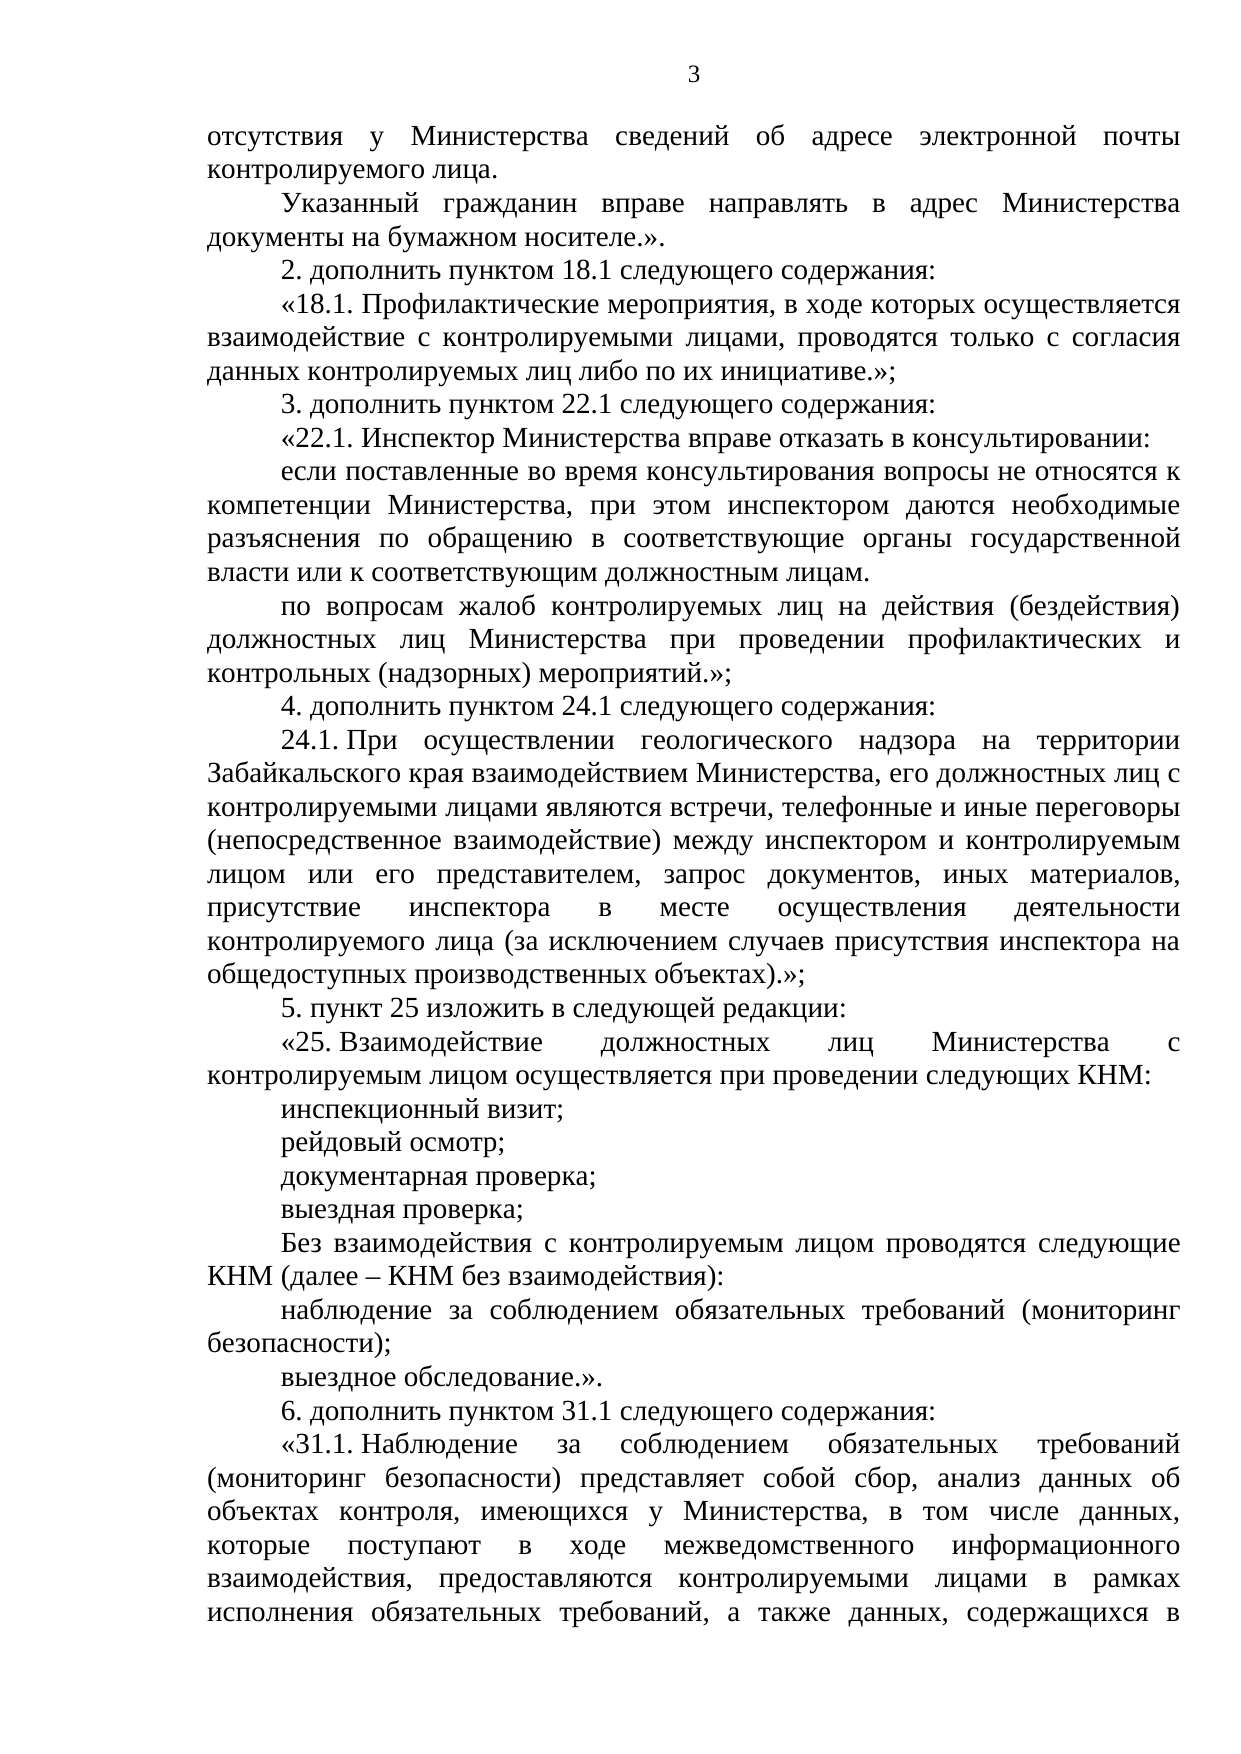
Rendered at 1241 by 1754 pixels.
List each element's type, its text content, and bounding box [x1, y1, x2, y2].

text выездное обследование.». [207, 1359, 1181, 1393]
text «18.1. Профилактические мероприятия, в ходе которых осуществляется взаимодействие с контролируемыми лицами, проводятся только с согласия данных контролируемых лиц либо по их инициативе.»; [207, 286, 1181, 386]
text инспекционный визит; [207, 1091, 1181, 1124]
text «25. Взаимодействие должностных лиц Министерства с контролируемым лицом осуществляется при проведении следующих КНМ: [207, 1024, 1181, 1091]
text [207, 118, 1181, 185]
text 5. пункт 25 изложить в следующей редакции: [207, 990, 1181, 1024]
text наблюдение за соблюдением обязательных требований (мониторинг безопасности); [207, 1292, 1181, 1359]
text выездная проверка; [207, 1191, 1181, 1225]
text документарная проверка; [207, 1158, 1181, 1191]
text 6. дополнить пунктом 31.1 следующего содержания: [207, 1393, 1181, 1426]
text по вопросам жалоб контролируемых лиц на действия (бездействия) должностных лиц Министерства при проведении профилактических и контрольных (надзорных) мероприятий.»; [207, 588, 1181, 688]
text Указанный гражданин вправе направлять в адрес Министерства документы на бумажном носителе.». [207, 185, 1181, 252]
text Без взаимодействия с контролируемым лицом проводятся следующие КНМ (далее – КНМ без взаимодействия): [207, 1225, 1181, 1292]
text если поставленные во время консультирования вопросы не относятся к компетенции Министерства, при этом инспектором даются необходимые разъяснения по обращению в соответствующие органы государственной власти или к соответствующим должностным лицам. [207, 453, 1181, 588]
text 4. дополнить пунктом 24.1 следующего содержания: [207, 688, 1181, 722]
text «22.1. Инспектор Министерства вправе отказать в консультировании: [207, 420, 1181, 453]
text рейдовый осмотр; [207, 1124, 1181, 1158]
text 2. дополнить пунктом 18.1 следующего содержания: [207, 252, 1181, 286]
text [207, 1426, 1181, 1627]
text 3. дополнить пунктом 22.1 следующего содержания: [207, 386, 1181, 420]
text 24.1. При осуществлении геологического надзора на территории Забайкальского края взаимодействием Министерства, его должностных лиц с контролируемыми лицами являются встречи, телефонные и иные переговоры (непосредственное взаимодействие) между инспектором и контролируемым лицом или его представителем, запрос документов, иных материалов, присутствие инспектора в месте осуществления деятельности контролируемого лица (за исключением случаев присутствия инспектора на общедоступных производственных объектах).»; [207, 722, 1181, 990]
